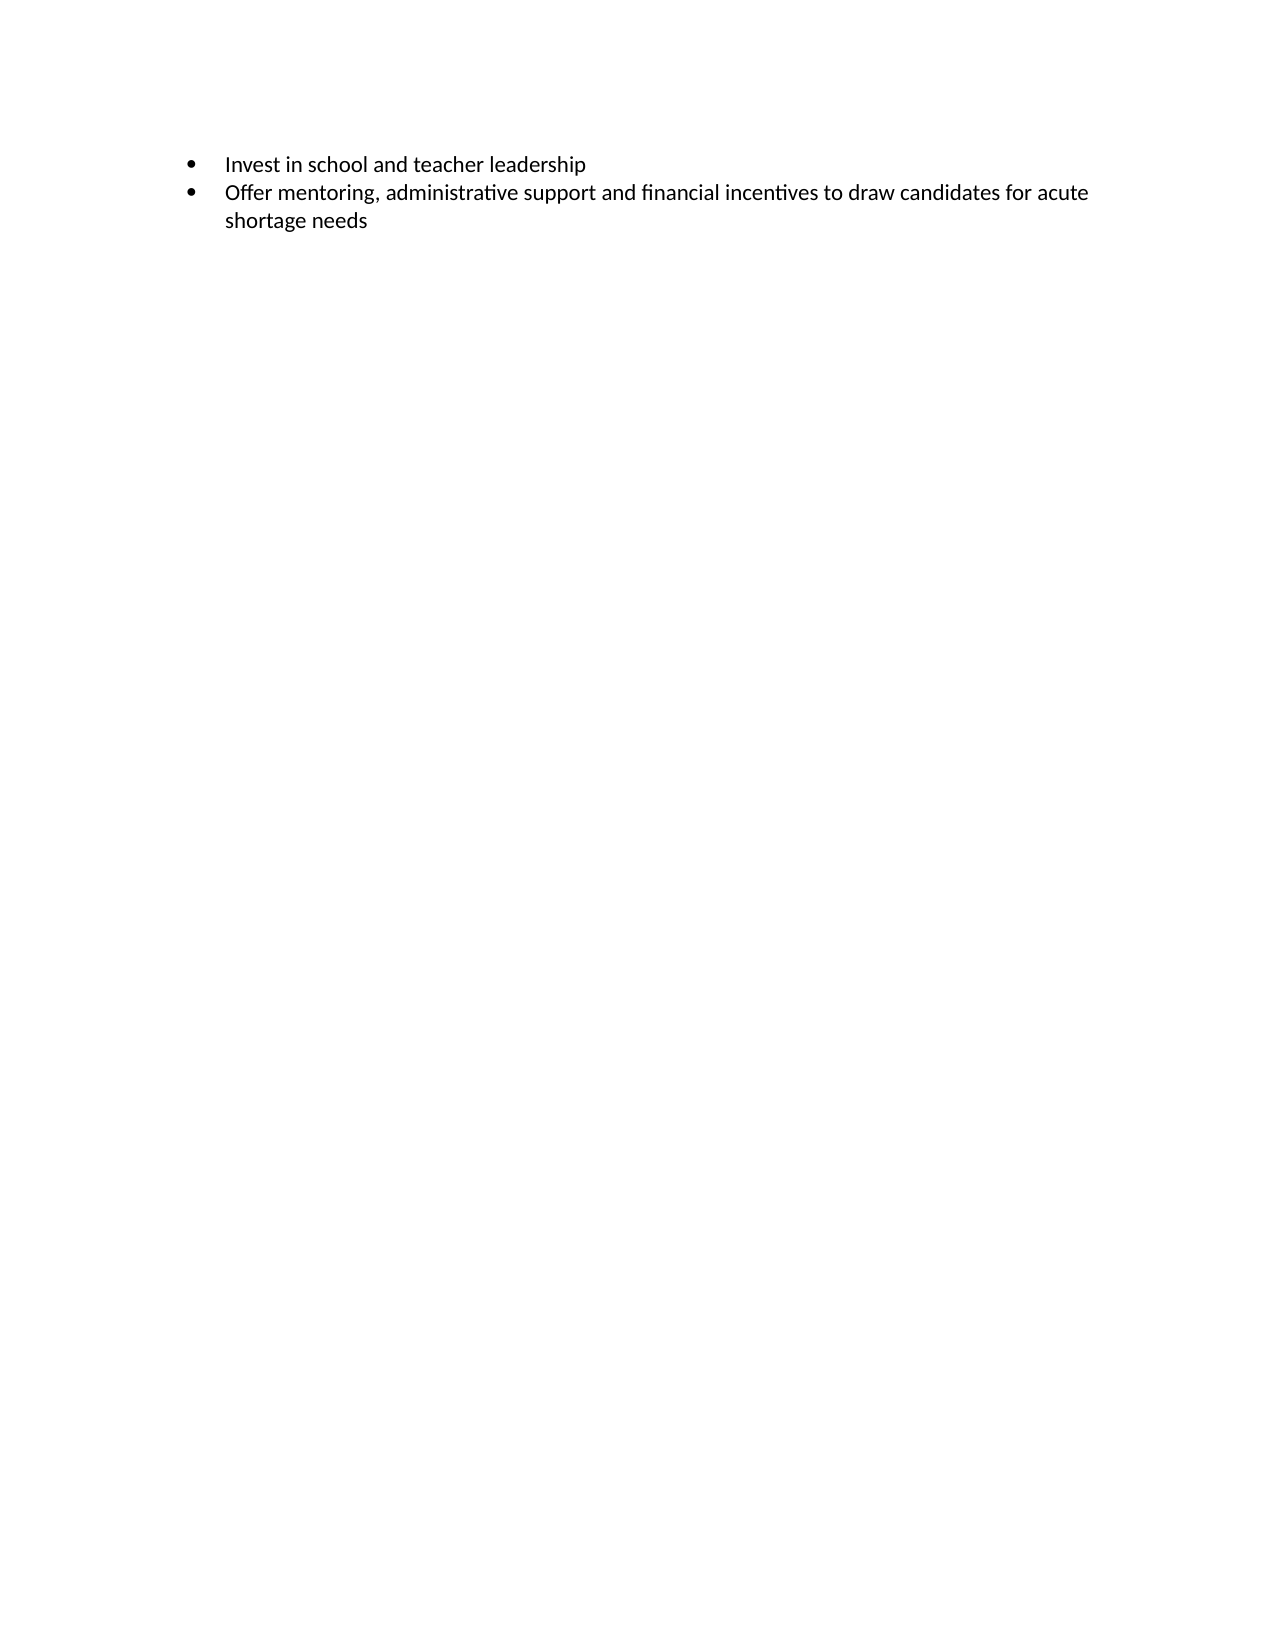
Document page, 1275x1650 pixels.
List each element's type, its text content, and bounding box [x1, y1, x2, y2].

list Offer mentoring, administrative support and financial incentives to draw candidates for acute shortage needs [187, 178, 1125, 234]
list Invest in school and teacher leadership [187, 150, 1125, 178]
